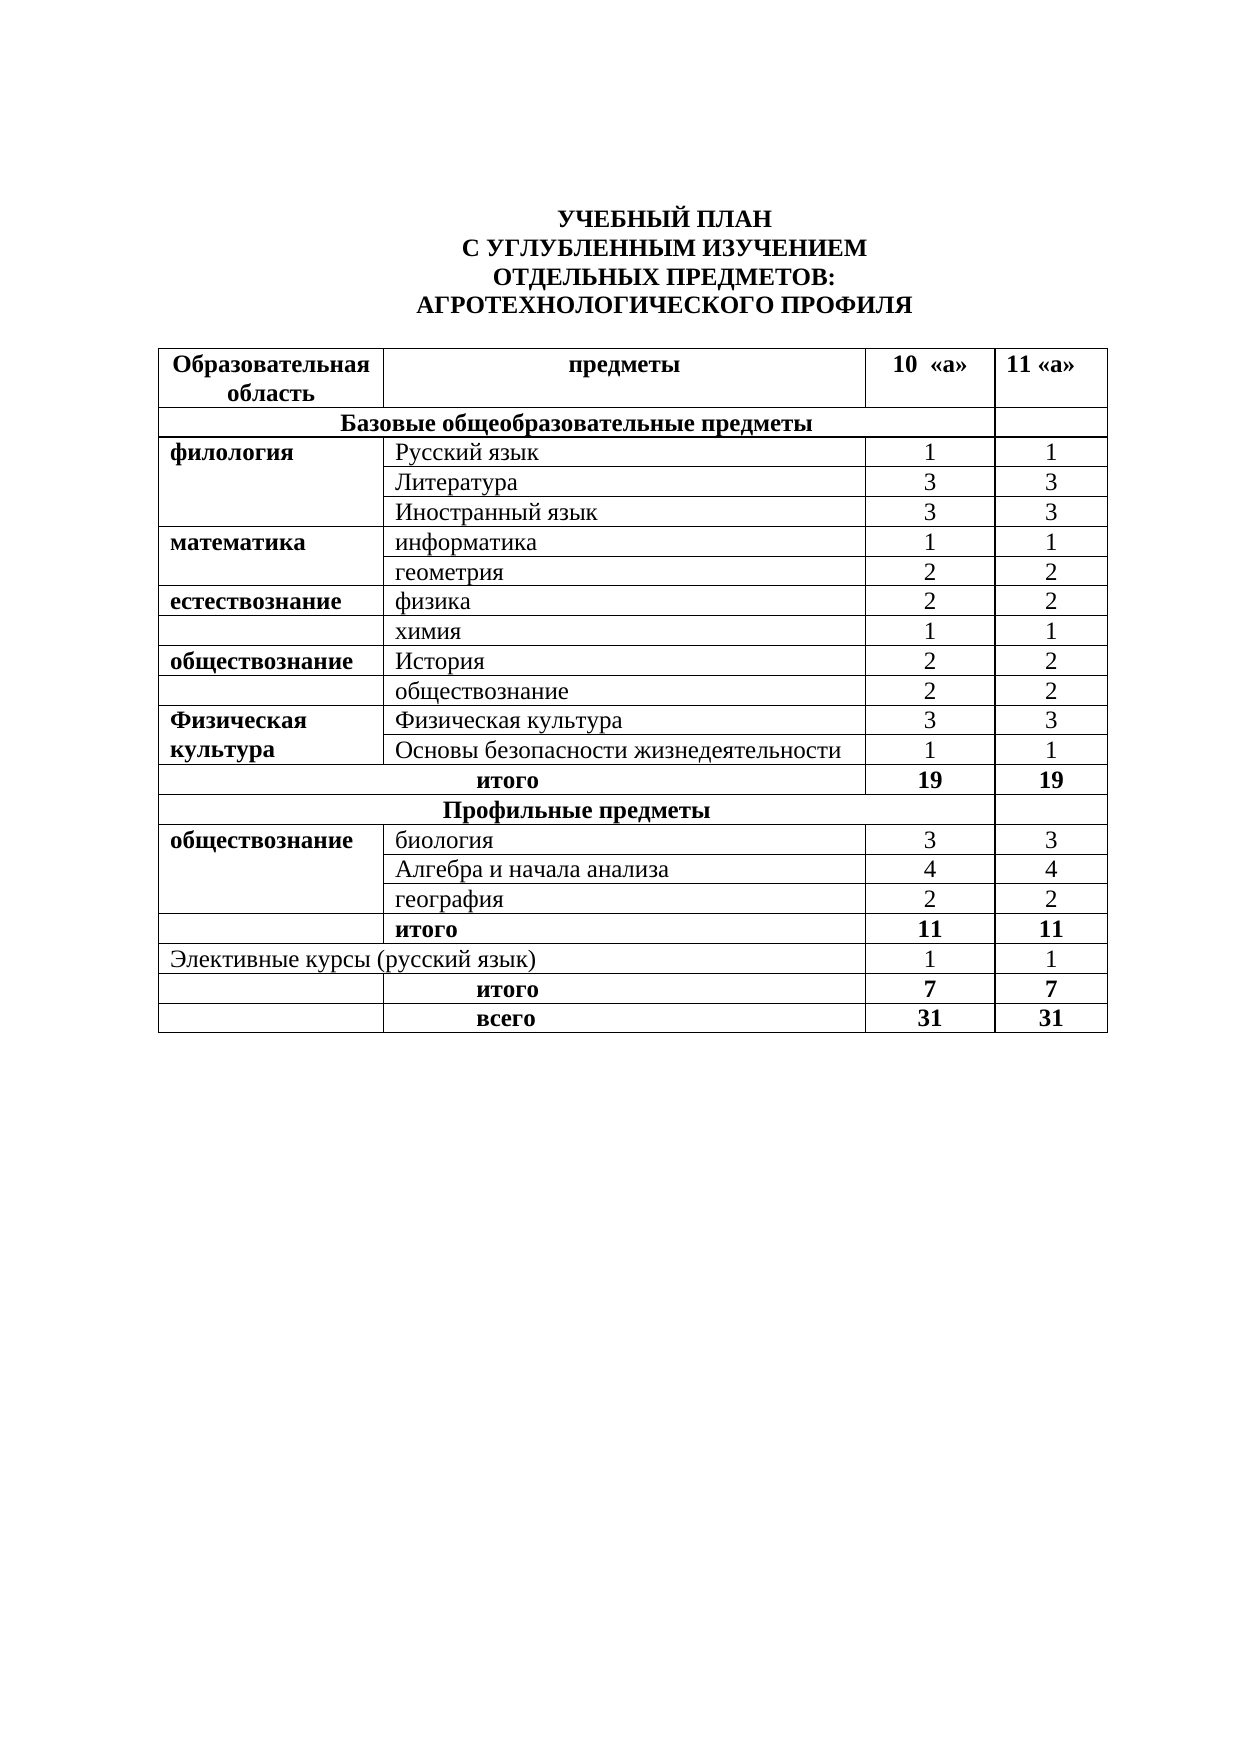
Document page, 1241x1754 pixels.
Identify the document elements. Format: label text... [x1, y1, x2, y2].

table_cell математика [159, 527, 383, 585]
table_cell 2 [866, 557, 994, 585]
table_cell 2 [996, 646, 1107, 675]
table_cell 3 [996, 825, 1107, 853]
table_cell [159, 1004, 383, 1032]
table_cell 1 [996, 944, 1107, 973]
table_cell [996, 795, 1107, 824]
table_cell [159, 974, 383, 1002]
table_cell 7 [866, 974, 994, 1002]
table_cell [159, 676, 383, 704]
table_cell 1 [866, 616, 994, 645]
table_cell 3 [866, 825, 994, 853]
table_cell физика [384, 586, 865, 615]
table_cell 1 [996, 616, 1107, 645]
text ОТДЕЛЬНЫХ ПРЕДМЕТОВ: [177, 262, 1152, 291]
table_cell Основы безопасности жизнедеятельности [384, 735, 865, 764]
table_cell естествознание [159, 586, 383, 615]
table_cell 1 [996, 438, 1107, 466]
table_cell 3 [866, 467, 994, 496]
table_cell Алгебра и начала анализа [384, 855, 865, 883]
table_cell Иностранный язык [384, 497, 865, 526]
table_header Образовательная область [159, 349, 383, 407]
text АГРОТЕХНОЛОГИЧЕСКОГО ПРОФИЛЯ [177, 291, 1152, 319]
table_cell итого [384, 914, 865, 943]
table_cell 2 [866, 586, 994, 615]
table_cell Литература [384, 467, 865, 496]
table_cell Русский язык [384, 438, 865, 466]
table_cell 2 [996, 884, 1107, 913]
table_cell 7 [996, 974, 1107, 1002]
table_header предметы [384, 349, 865, 407]
table_cell 2 [866, 646, 994, 675]
table_cell 19 [996, 765, 1107, 794]
table_header 11 «а» [996, 349, 1107, 407]
table_cell Физическая культура [159, 706, 383, 764]
table_cell 1 [866, 944, 994, 973]
table_cell 2 [866, 884, 994, 913]
table_cell филология [159, 438, 383, 526]
table_cell 11 [866, 914, 994, 943]
table_cell 3 [996, 706, 1107, 734]
table_cell 1 [996, 735, 1107, 764]
text УЧЕБНЫЙ ПЛАН [177, 204, 1152, 233]
table_cell 31 [866, 1004, 994, 1032]
table_cell обществознание [159, 825, 383, 913]
table_cell Базовые общеобразовательные предметы [159, 408, 994, 436]
table_cell обществознание [384, 676, 865, 704]
table_cell 4 [866, 855, 994, 883]
table_cell 11 [996, 914, 1107, 943]
table_cell Физическая культура [384, 706, 865, 734]
table_cell 3 [996, 467, 1107, 496]
table_header 10 «а» [866, 349, 994, 407]
table_cell 3 [866, 706, 994, 734]
table_cell 1 [996, 527, 1107, 556]
table_cell [159, 616, 383, 645]
table_cell 3 [866, 497, 994, 526]
table_cell геометрия [384, 557, 865, 585]
table_cell 1 [866, 735, 994, 764]
table_cell всего [384, 1004, 865, 1032]
table_cell История [384, 646, 865, 675]
table_cell 2 [866, 676, 994, 704]
table_cell обществознание [159, 646, 383, 675]
table_cell 19 [866, 765, 994, 794]
table_cell итого [384, 974, 865, 1002]
table_cell география [384, 884, 865, 913]
table_cell химия [384, 616, 865, 645]
table_cell 2 [996, 557, 1107, 585]
table_cell 4 [996, 855, 1107, 883]
table_cell 31 [996, 1004, 1107, 1032]
table_cell 2 [996, 586, 1107, 615]
table_cell [159, 914, 383, 943]
table_cell 3 [996, 497, 1107, 526]
table_cell 2 [996, 676, 1107, 704]
table_cell 1 [866, 438, 994, 466]
table_cell Элективные курсы (русский язык) [159, 944, 865, 973]
table_cell информатика [384, 527, 865, 556]
table_cell 1 [866, 527, 994, 556]
table_cell Профильные предметы [159, 795, 994, 824]
table_cell биология [384, 825, 865, 853]
table_cell итого [159, 765, 865, 794]
table_cell [996, 408, 1107, 436]
text С УГЛУБЛЕННЫМ ИЗУЧЕНИЕМ [177, 233, 1152, 262]
